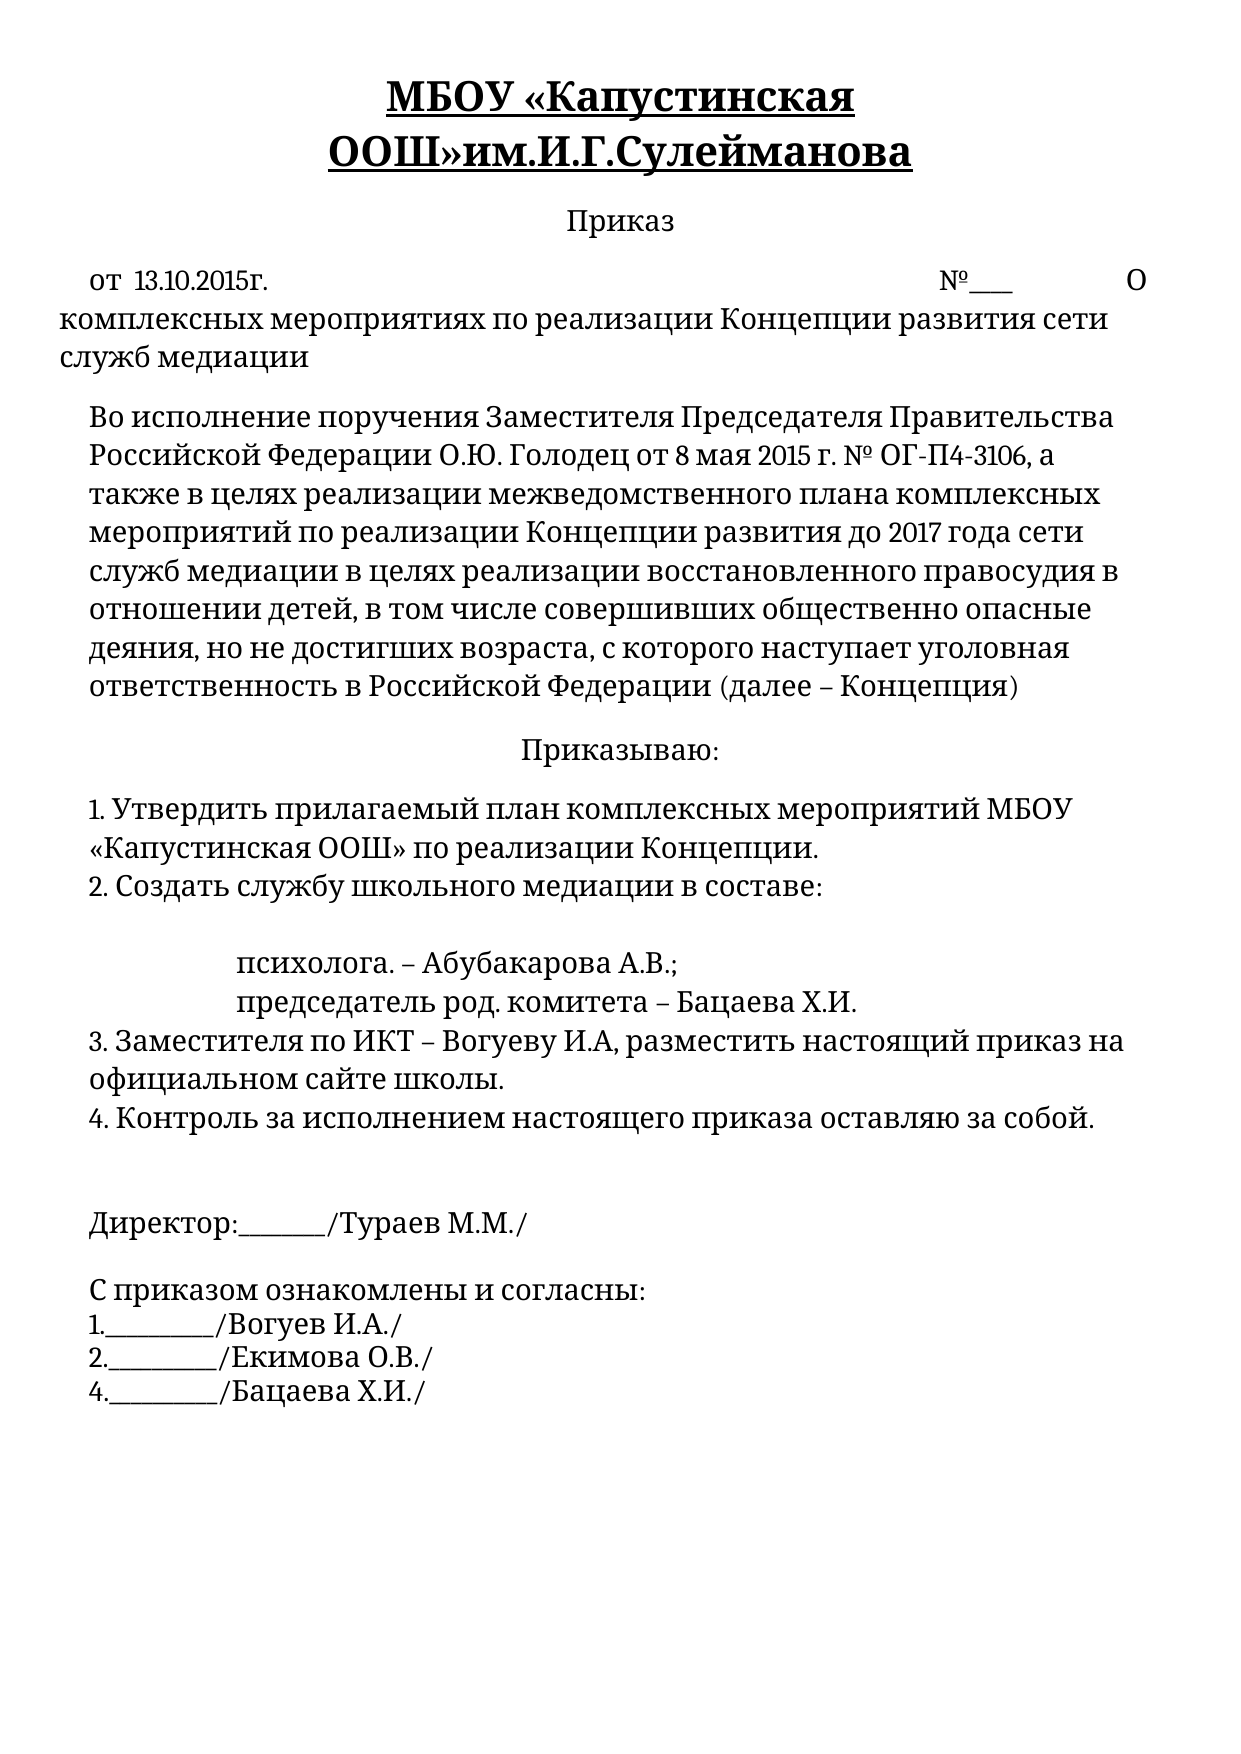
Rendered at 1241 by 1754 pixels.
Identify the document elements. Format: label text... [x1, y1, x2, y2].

text 4. Контроль за исполнением настоящего приказа оставляю за собой. [89, 1102, 1152, 1135]
text С приказом ознакомлены и согласны: [89, 1274, 1152, 1308]
text Приказываю: [59, 734, 1152, 768]
text председатель род. комитета – Бацаева Х.И. [162, 986, 1152, 1020]
text 3. Заместителя по ИКТ – Вогуеву И.А, разместить настоящий приказ на официальном сайте школы. [89, 1025, 1152, 1097]
text 4.__________/Бацаева Х.И./ [89, 1375, 1152, 1409]
text 2. Создать службу школьного медиации в составе: [89, 871, 1152, 904]
text 1.__________/Вогуев И.А./ [89, 1308, 1152, 1342]
text психолога. – Абубакарова А.В.; [162, 948, 1152, 981]
text 2.__________/Екимова О.В./ [89, 1342, 1152, 1375]
text МБОУ «Капустинская ООШ»им.И.Г.Сулейманова [89, 74, 1152, 177]
text Приказ [89, 205, 1152, 238]
text Директор:________/Тураев М.М./ [89, 1207, 1152, 1241]
text от 13.10.2015г. №____ О комплексных мероприятиях по реализации Концепции развития сети служб медиации [59, 264, 1152, 375]
text 1. Утвердить прилагаемый план комплексных мероприятий МБОУ «Капустинская ООШ» по реализации Концепции. [89, 793, 1152, 866]
text Во исполнение поручения Заместителя Председателя Правительства Российской Федерации О.Ю. Голодец от 8 мая . № ОГ-П4-3106, а также в целях реализации межведомственного плана комплексных мероприятий по реализации Концепции развития до 2017 года сети служб медиации в целях реализации восстановленного правосудия в отношении детей, в том числе совершивших общественно опасные деяния, но не достигших возраста, с которого наступает уголовная ответственность в Российской Федерации (далее – Концепция) [89, 401, 1152, 704]
